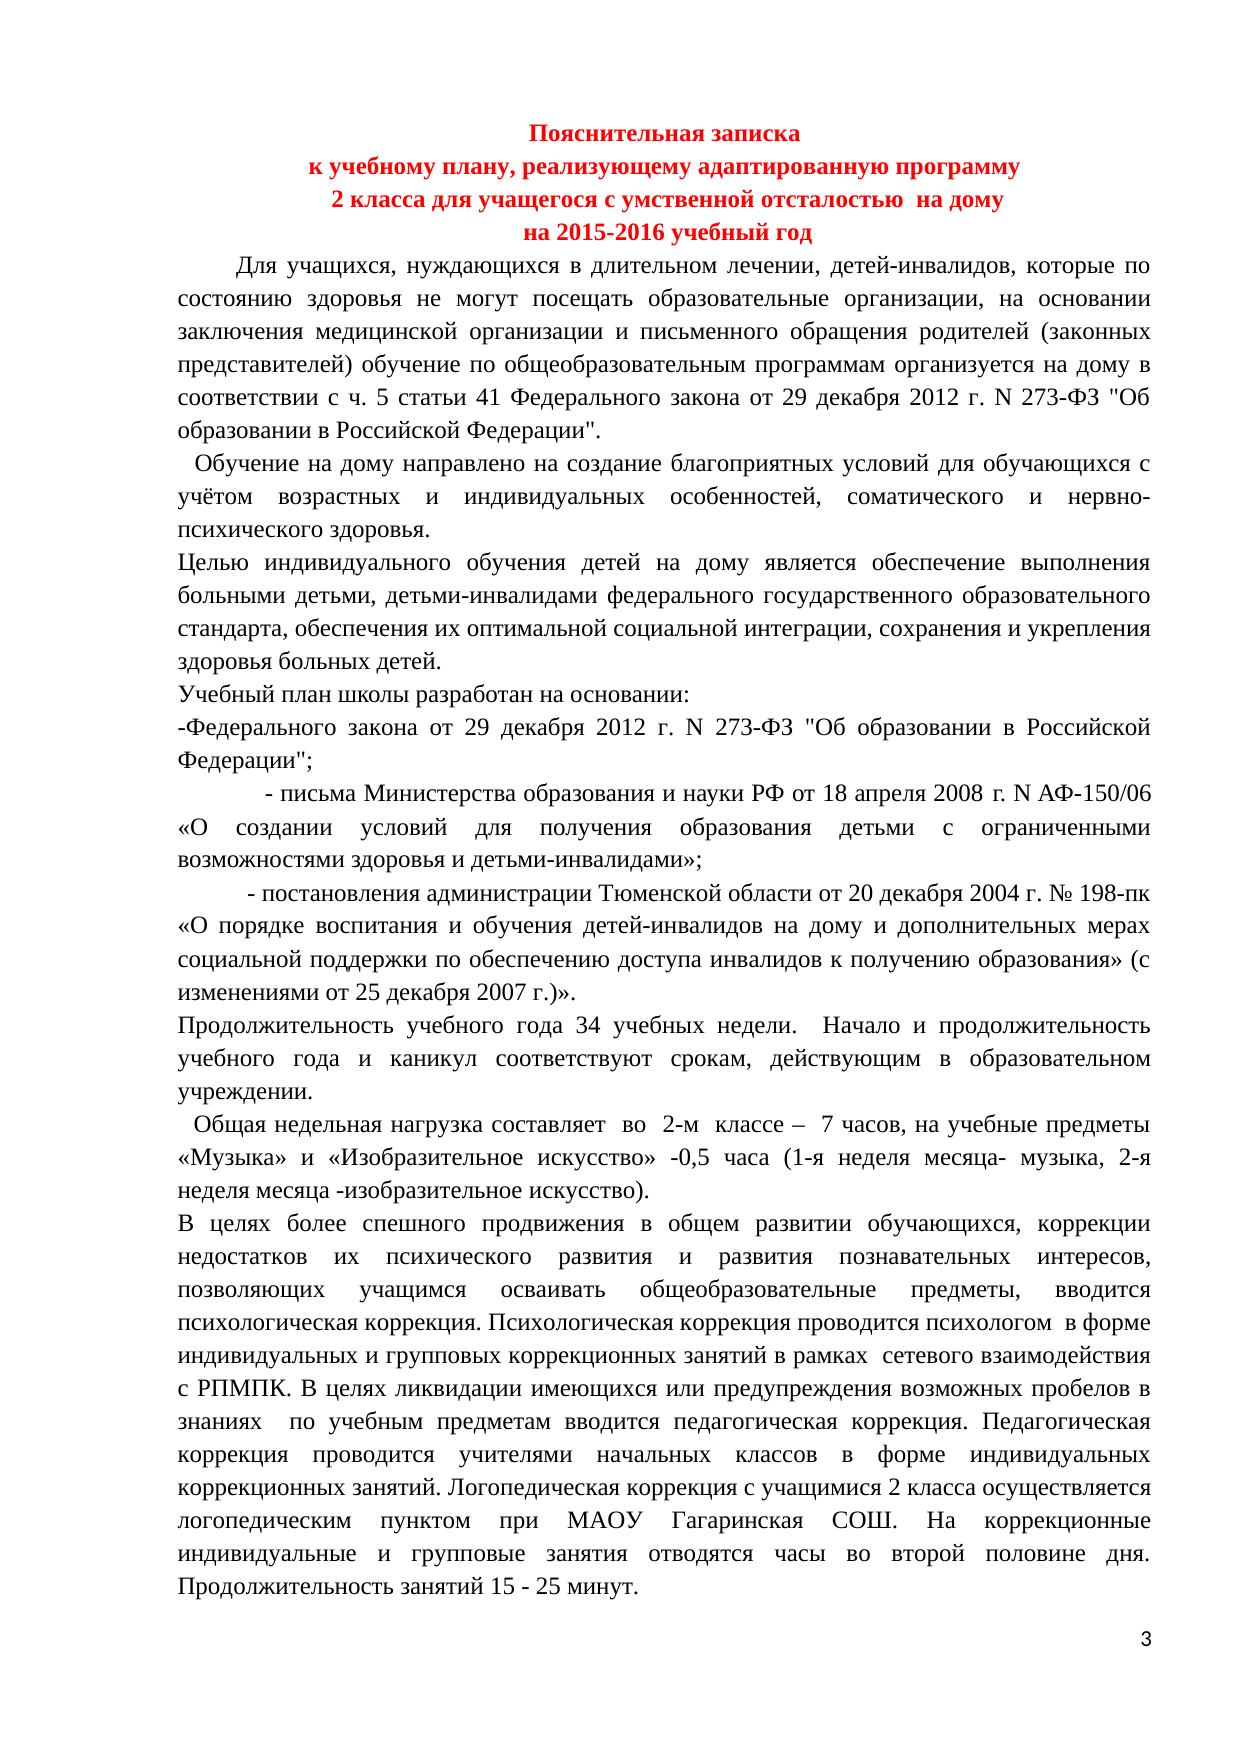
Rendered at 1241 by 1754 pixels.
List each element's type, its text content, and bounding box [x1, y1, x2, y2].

text В целях более спешного продвижения в общем развитии обучающихся, коррекции недостатков их психического развития и развития познавательных интересов, позволяющих учащимся осваивать общеобразовательные предметы, вводится психологическая коррекция. Психологическая коррекция проводится психологом в форме индивидуальных и групповых коррекционных занятий в рамках сетевого взаимодействия с РПМПК. В целях ликвидации имеющихся или предупреждения возможных пробелов в знаниях по учебным предметам вводится педагогическая коррекция. Педагогическая коррекция проводится учителями начальных классов в форме индивидуальных коррекционных занятий. Логопедическая коррекция с учащимися 2 класса осуществляется логопедическим пунктом при МАОУ Гагаринская СОШ. На коррекционные индивидуальные и групповые занятия отводятся часы во второй половине дня. Продолжительность занятий 15 - 25 минут. [177, 1208, 1152, 1600]
text - постановления администрации Тюменской области от 20 декабря 2004 г. № 198-пк «О порядке воспитания и обучения детей-инвалидов на дому и дополнительных мерах социальной поддержки по обеспечению доступа инвалидов к получению образования» (с изменениями от 25 декабря 2007 г.)». [177, 878, 1152, 1005]
text Продолжительность учебного года 34 учебных недели. Начало и продолжительность учебного года и каникул соответствуют срокам, действующим в образовательном учреждении. [177, 1010, 1152, 1104]
text Учебный план школы разработан на основании: [177, 679, 1152, 708]
text Целью индивидуального обучения детей на дому является обеспечение выполнения больными детьми, детьми-инвалидами федерального государственного образовательного стандарта, обеспечения их оптимальной социальной интеграции, сохранения и укрепления здоровья больных детей. [177, 547, 1152, 675]
text Для учащихся, нуждающихся в длительном лечении, детей-инвалидов, которые по состоянию здоровья не могут посещать образовательные организации, на основании заключения медицинской организации и письменного обращения родителей (законных представителей) обучение по общеобразовательным программам организуется на дому в соответствии с ч. 5 статьи 41 Федерального закона от 29 декабря 2012 г. N 273-ФЗ "Об образовании в Российской Федерации". [177, 250, 1152, 444]
text Общая недельная нагрузка составляет во 2-м классе – 7 часов, на учебные предметы «Музыка» и «Изобразительное искусство» -0,5 часа (1-я неделя месяца- музыка, 2-я неделя месяца -изобразительное искусство). [177, 1109, 1152, 1203]
text - письма Министерства образования и науки РФ от 18 апреля 2008 г. N АФ-150/06 «О создании условий для получения образования детьми с ограниченными возможностями здоровья и детьми-инвалидами»; [177, 778, 1152, 873]
text на 2015-2016 учебный год [177, 217, 1152, 246]
text к учебному плану, реализующему адаптированную программу [177, 151, 1152, 180]
text Пояснительная записка [177, 118, 1152, 147]
text Обучение на дому направлено на создание благоприятных условий для обучающихся с учётом возрастных и индивидуальных особенностей, соматического и нервно-психического здоровья. [177, 448, 1152, 543]
text 2 класса для учащегося с умственной отсталостью на дому [177, 184, 1152, 213]
text -Федерального закона от 29 декабря 2012 г. N 273-ФЗ "Об образовании в Российской Федерации"; [177, 712, 1152, 774]
